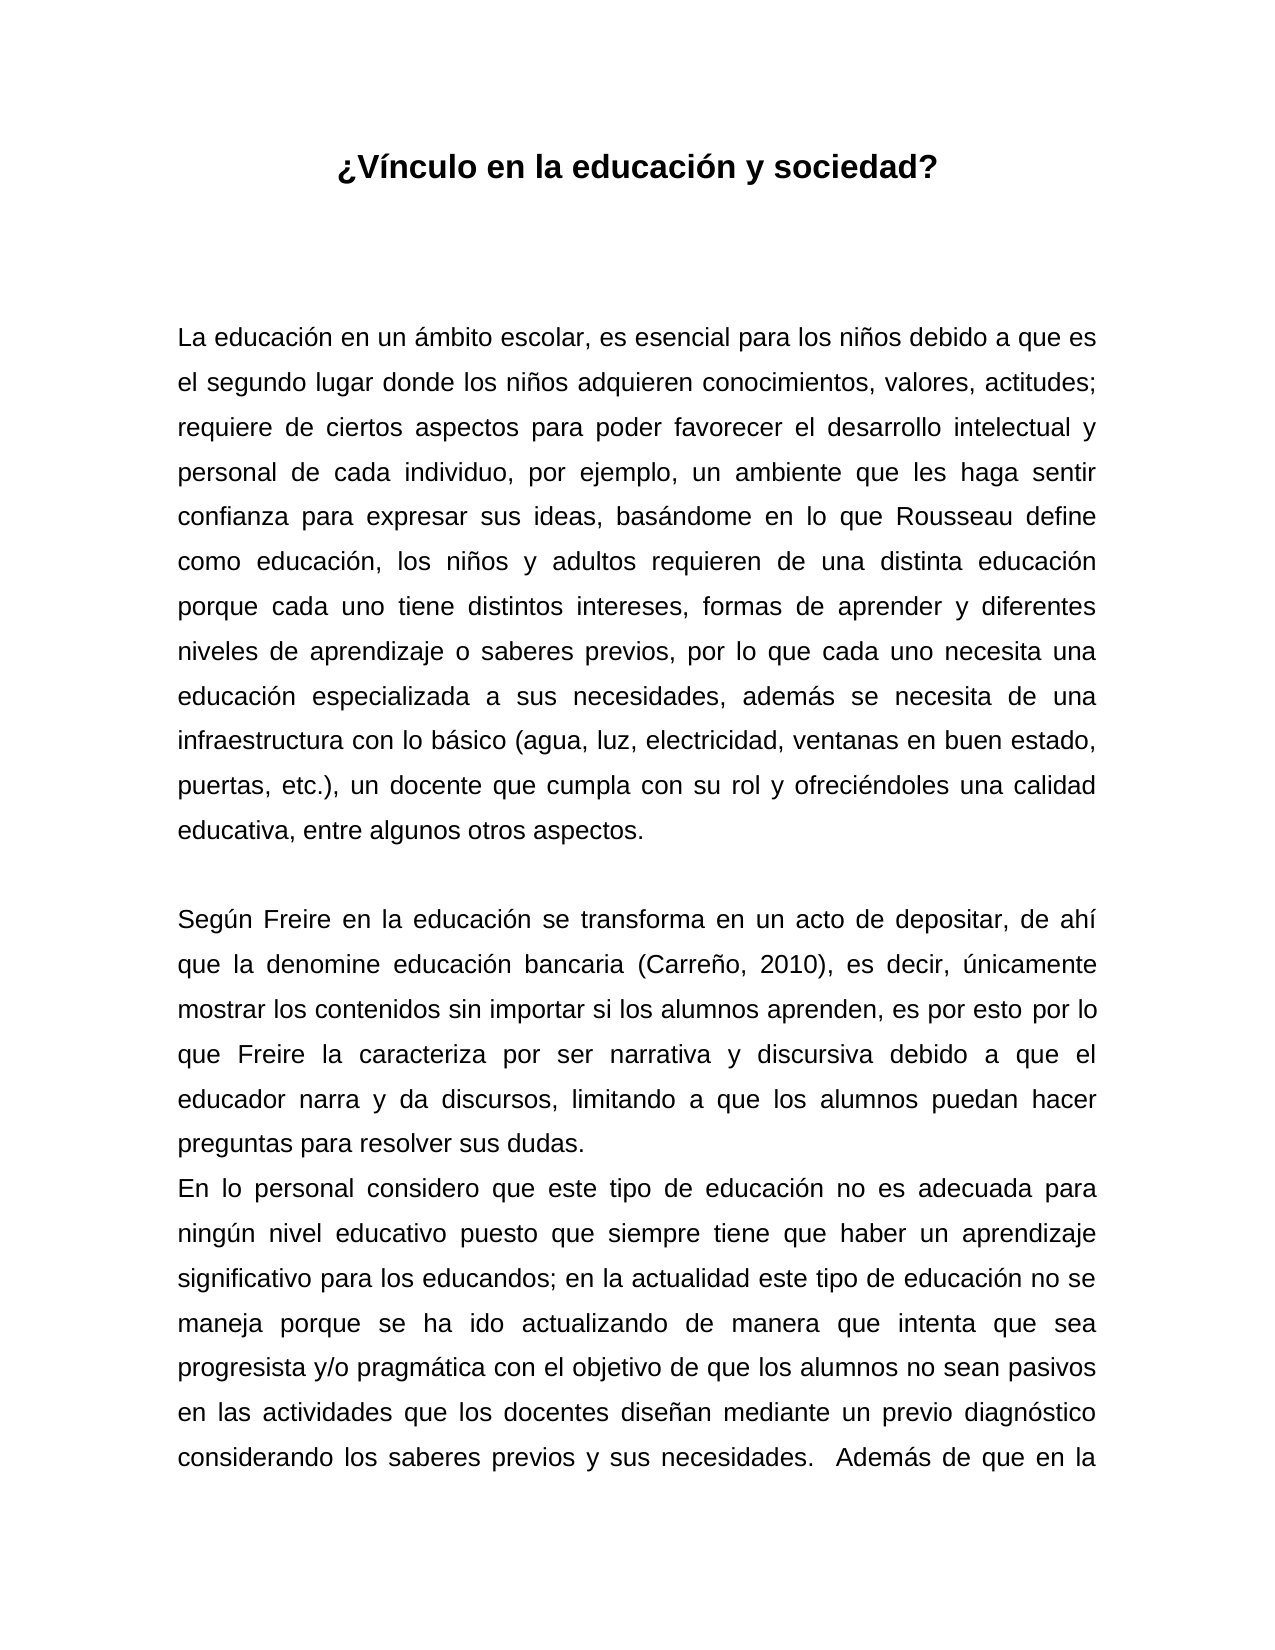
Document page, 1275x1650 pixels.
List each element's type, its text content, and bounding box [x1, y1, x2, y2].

text ¿Vínculo en la educación y sociedad? [177, 148, 1098, 186]
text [177, 1173, 1098, 1472]
text Según Freire en la educación se transforma en un acto de depositar, de ahí que la denomine educación bancaria , es decir, únicamente mostrar los contenidos sin importar si los alumnos aprenden, es por esto por lo que Freire la caracteriza por ser narrativa y discursiva debido a que el educador narra y da discursos, limitando a que los alumnos puedan hacer preguntas para resolver sus dudas. [177, 904, 1098, 1158]
text La educación en un ámbito escolar, es esencial para los niños debido a que es el segundo lugar donde los niños adquieren conocimientos, valores, actitudes; requiere de ciertos aspectos para poder favorecer el desarrollo intelectual y personal de cada individuo, por ejemplo, un ambiente que les haga sentir confianza para expresar sus ideas, basándome en lo que Rousseau define como educación, los niños y adultos requieren de una distinta educación porque cada uno tiene distintos intereses, formas de aprender y diferentes niveles de aprendizaje o saberes previos, por lo que cada uno necesita una educación especializada a sus necesidades, además se necesita de una infraestructura con lo básico (agua, luz, electricidad, ventanas en buen estado, puertas, etc.), un docente que cumpla con su rol y ofreciéndoles una calidad educativa, entre algunos otros aspectos. [177, 322, 1098, 845]
